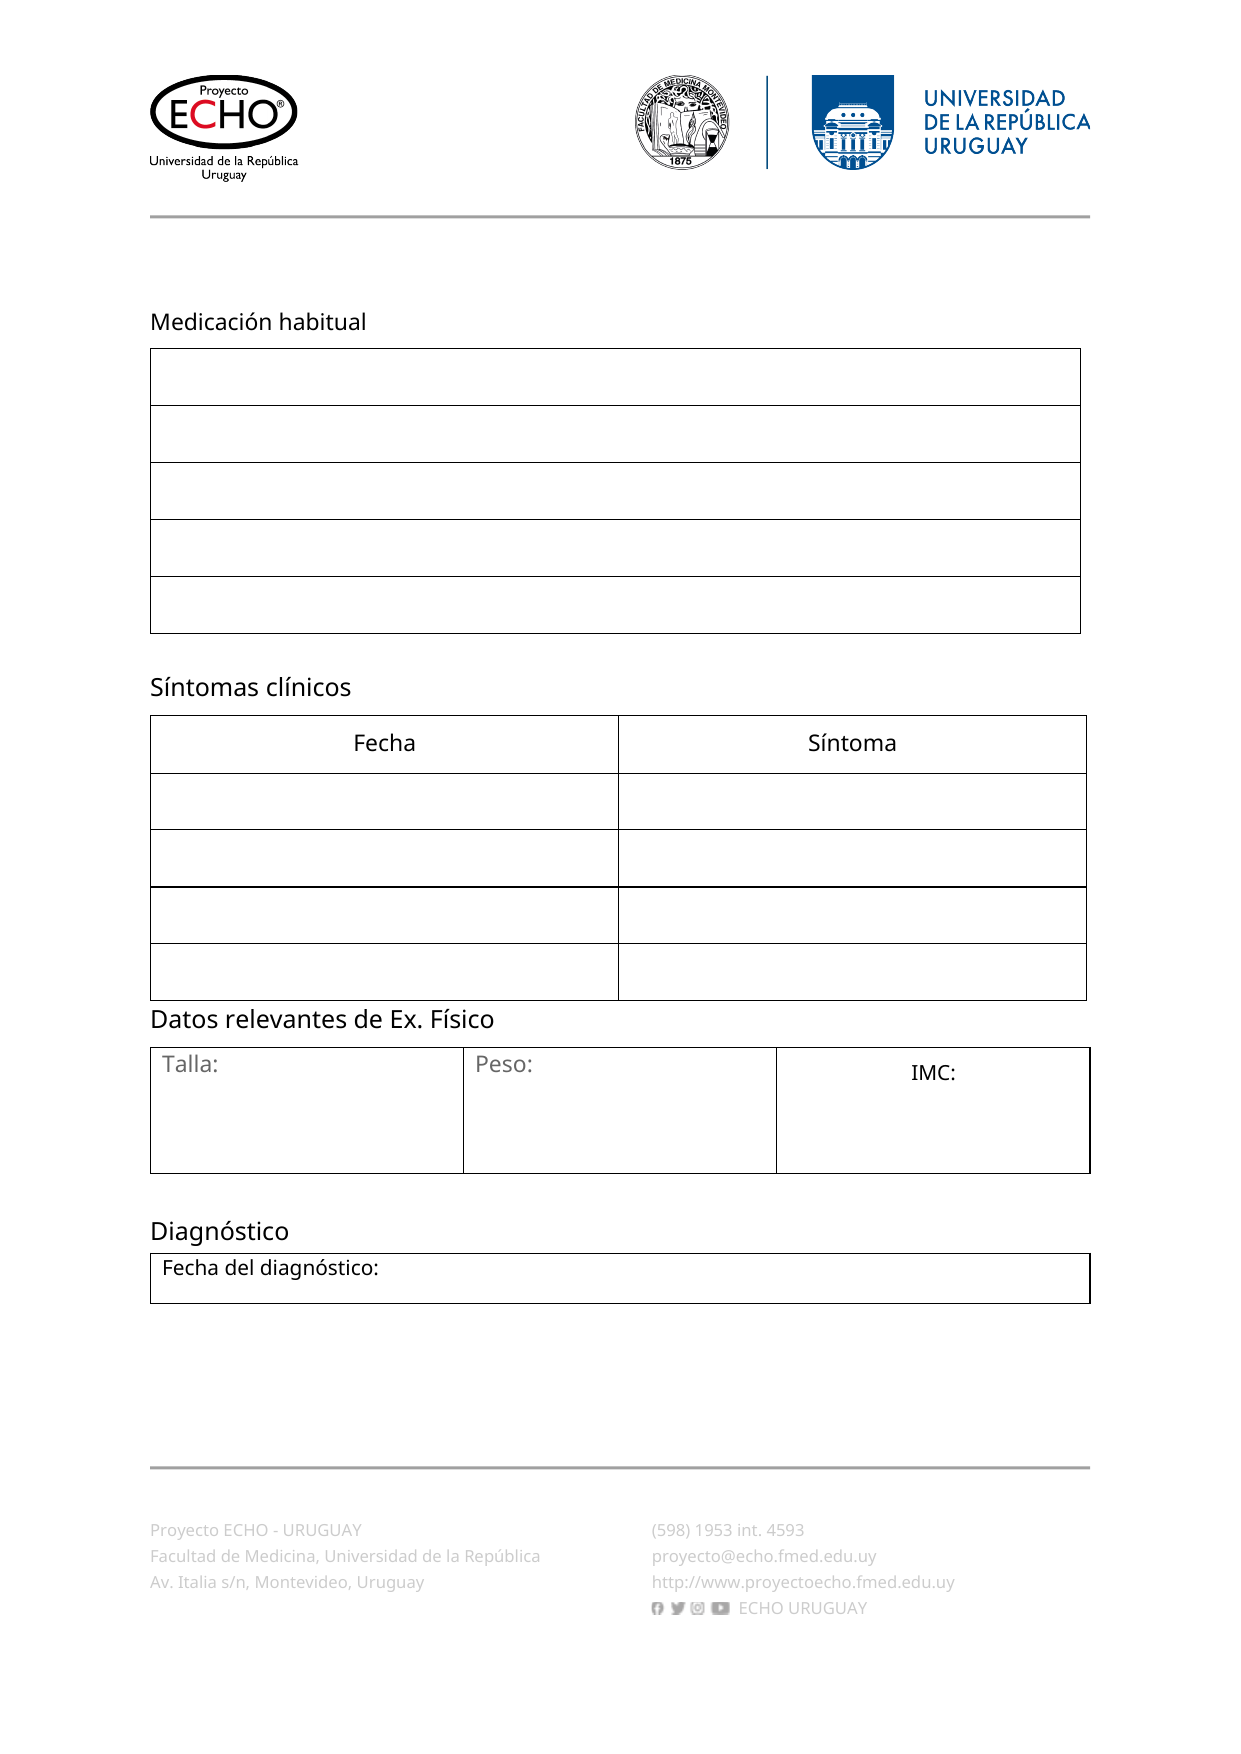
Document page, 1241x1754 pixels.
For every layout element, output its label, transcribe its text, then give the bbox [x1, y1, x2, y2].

table_header Talla: [151, 1048, 463, 1173]
table_cell [151, 463, 1080, 519]
picture [150, 75, 1091, 182]
table_cell [151, 406, 1080, 462]
table_cell [151, 774, 618, 829]
table_header IMC: [777, 1048, 1089, 1173]
table_header Fecha [151, 716, 618, 772]
title Diagnóstico [150, 1213, 1090, 1247]
table_header Peso: [464, 1048, 776, 1173]
table_header Fecha del diagnóstico: [151, 1254, 1089, 1303]
title Síntomas clínicos [150, 670, 1090, 704]
table_header Síntoma [619, 716, 1086, 772]
table_cell [151, 944, 618, 1000]
table_cell [151, 577, 1080, 633]
table_cell [619, 888, 1086, 943]
title Datos relevantes de Ex. Físico [150, 1001, 1090, 1035]
table_cell [619, 944, 1086, 1000]
table_cell [151, 520, 1080, 576]
table_cell [619, 774, 1086, 829]
table_cell [151, 888, 618, 943]
title Medicación habitual [150, 306, 1090, 337]
table_cell [619, 830, 1086, 886]
table_header [151, 349, 1080, 405]
table_cell [151, 830, 618, 886]
picture [651, 1602, 730, 1615]
